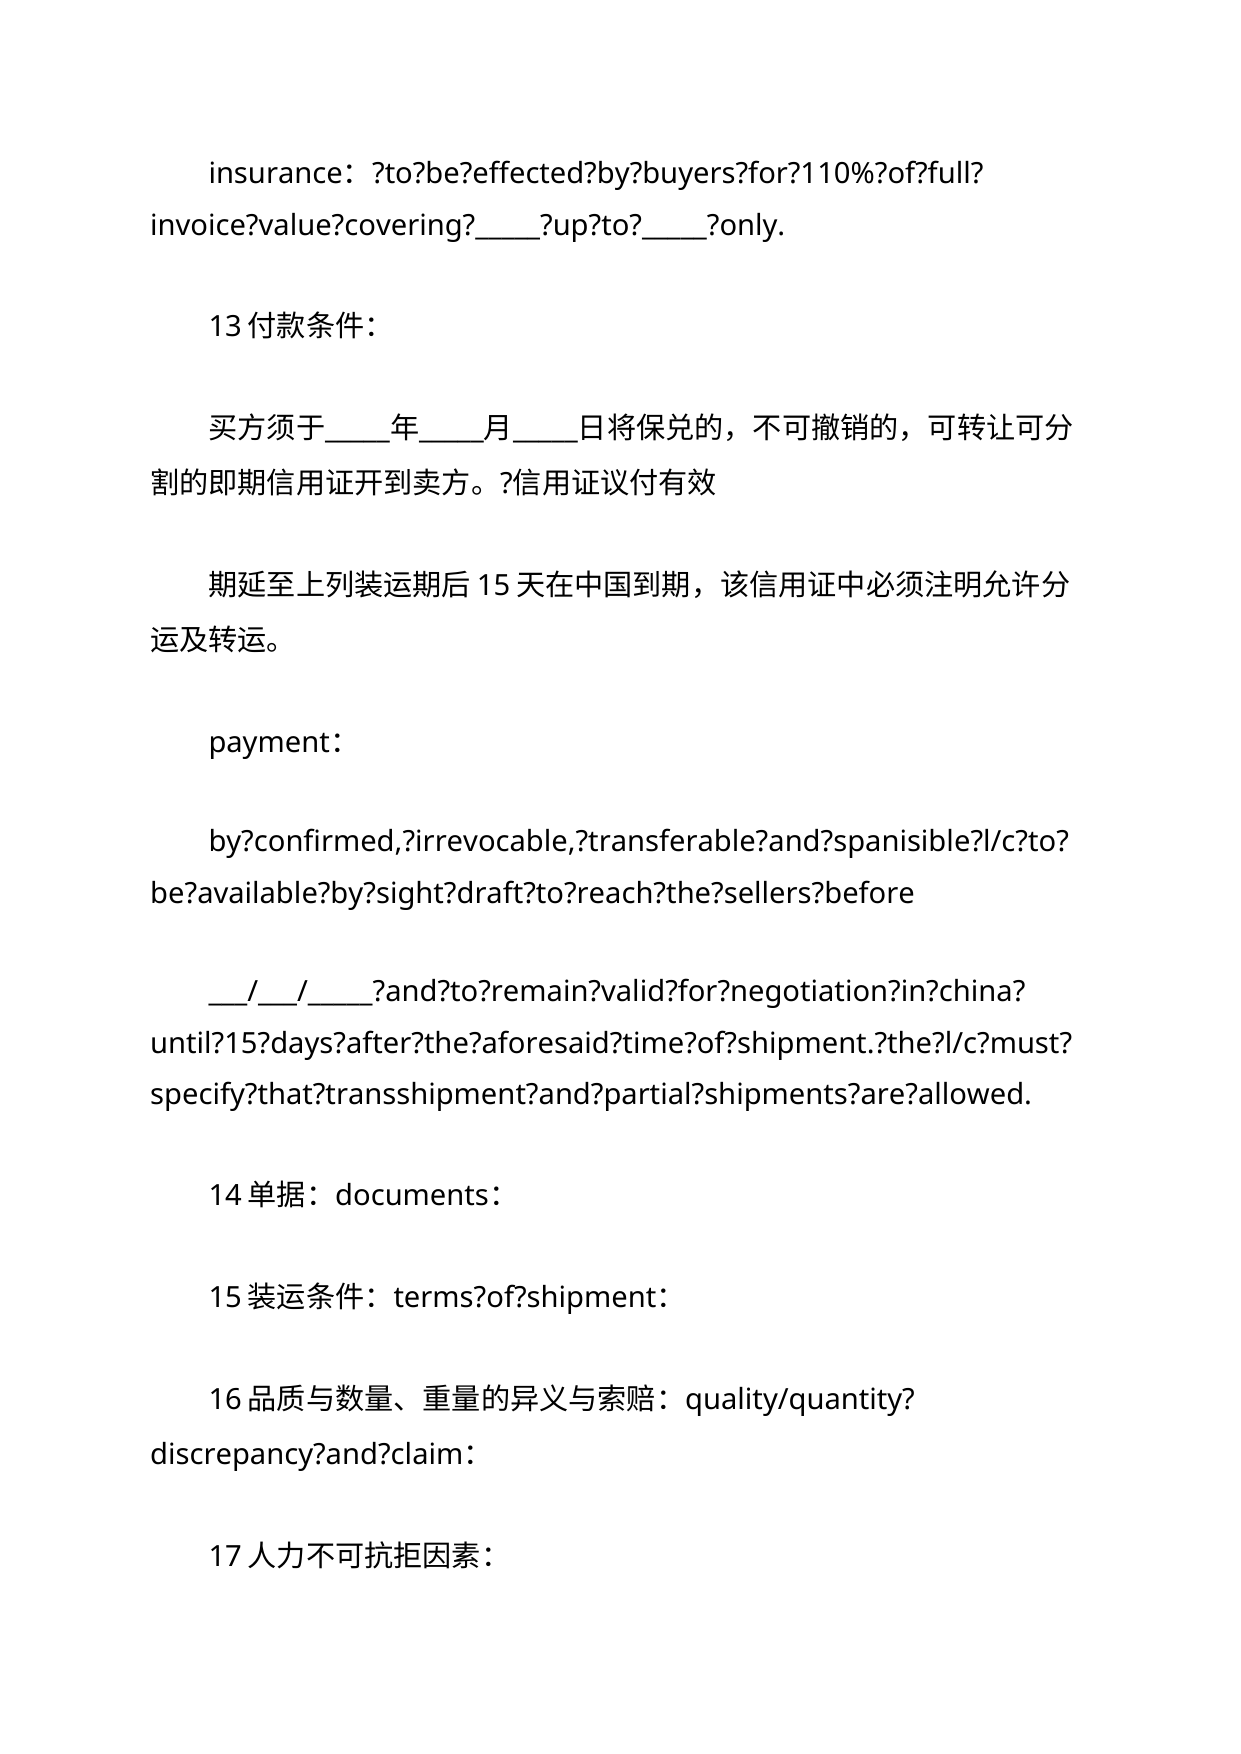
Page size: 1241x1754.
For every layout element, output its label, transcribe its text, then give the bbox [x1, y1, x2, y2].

text insurance：?to?be?effected?by?buyers?for?110%?of?full?invoice?value?covering?_____?up?to?_____?only. [150, 150, 1090, 244]
text by?confirmed,?irrevocable,?transferable?and?spanisible?l/c?to?be?available?by?sight?draft?to?reach?the?sellers?before [150, 820, 1090, 912]
text 买方须于_____年_____月_____日将保兑的，不可撤销的，可转让可分割的即期信用证开到卖方。?信用证议付有效 [150, 405, 1090, 502]
text ___/___/_____?and?to?remain?valid?for?negotiation?in?china?until?15?days?after?the?aforesaid?time?of?shipment.?the?l/c?must?specify?that?transshipment?and?partial?shipments?are?allowed. [150, 970, 1090, 1113]
text 13付款条件： [150, 303, 1090, 345]
text payment： [150, 718, 1090, 761]
text 16品质与数量、重量的异义与索赔：quality/quantity?discrepancy?and?claim： [150, 1376, 1090, 1473]
text 17人力不可抗拒因素： [150, 1533, 1090, 1575]
text 期延至上列装运期后15天在中国到期，该信用证中必须注明允许分运及转运。 [150, 562, 1090, 659]
text 15装运条件：terms?of?shipment： [150, 1274, 1090, 1316]
text 14单据：documents： [150, 1172, 1090, 1214]
